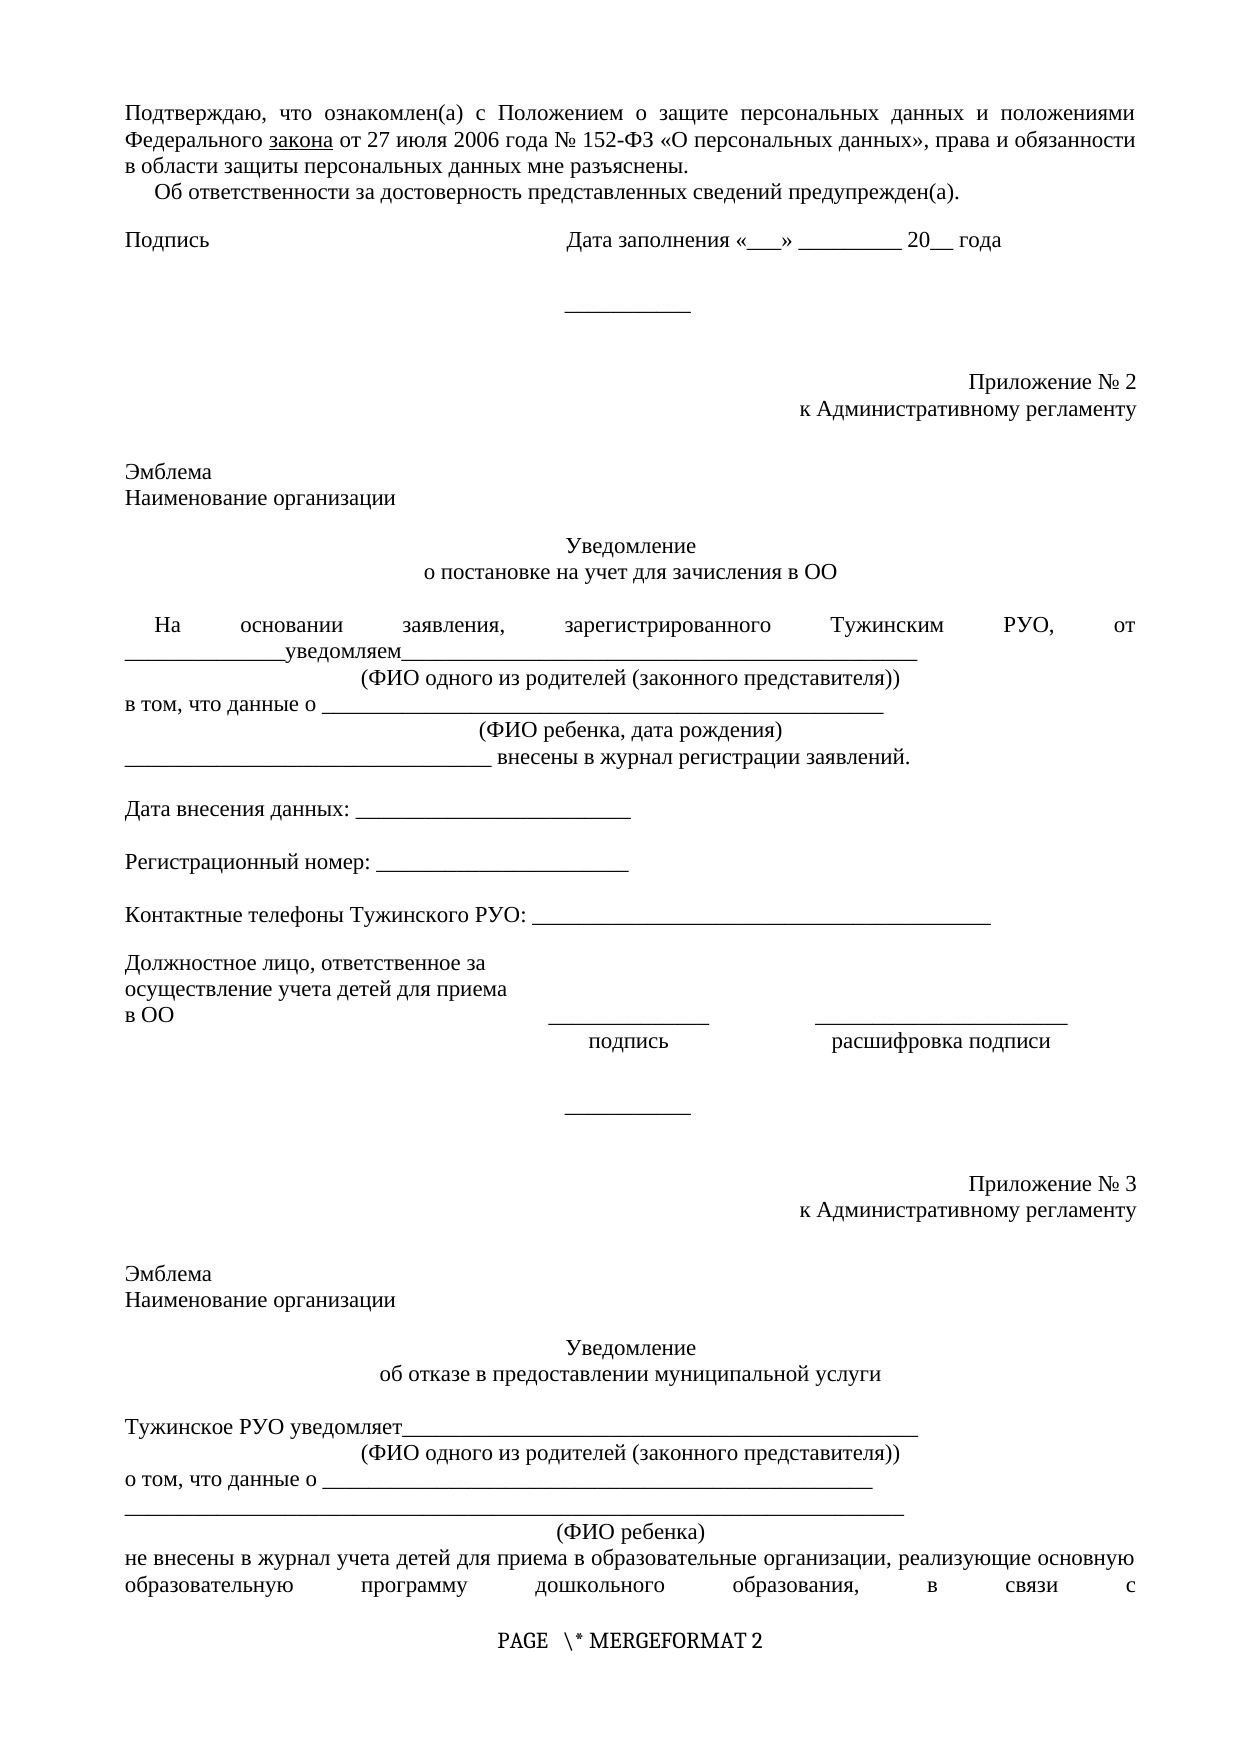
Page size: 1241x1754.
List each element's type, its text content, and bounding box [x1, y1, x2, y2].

table_cell Уведомление о постановке на учет для зачисления в ОО На основании заявления, зарегистрированного Тужинским РУО, от ______________уведомляем_____________________________________________ (ФИО одного из родителей (законного представителя)) в том, что данные о _________________________________________________ (ФИО ребенка, дата рождения) ________________________________ внесены в журнал регистрации заявлений. Дата внесения данных: ________________________ Регистрационный номер: ______________________ Контактные телефоны Тужинского РУО: ________________________________________ [118, 521, 1143, 938]
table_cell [118, 1323, 1143, 1608]
table_cell ______________ подпись [518, 938, 739, 1064]
table_cell Должностное лицо, ответственное за осуществление учета детей для приема в ОО [118, 938, 518, 1064]
table_cell Подпись [118, 215, 560, 263]
text ___________ [118, 1091, 1137, 1117]
text Приложение № 3 [118, 1170, 1137, 1196]
text Приложение № 2 [118, 368, 1137, 395]
table_cell Дата заполнения «___» _________ 20__ года [560, 215, 1143, 263]
text к Административному регламенту [118, 1196, 1137, 1223]
table_cell ______________________ расшифровка подписи [739, 938, 1143, 1064]
table_header Эмблема Наименование организации [118, 1249, 1143, 1323]
text ___________ [118, 289, 1137, 316]
table_header Эмблема Наименование организации [118, 448, 1143, 521]
text к Административному регламенту [118, 395, 1137, 421]
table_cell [118, 89, 1143, 215]
